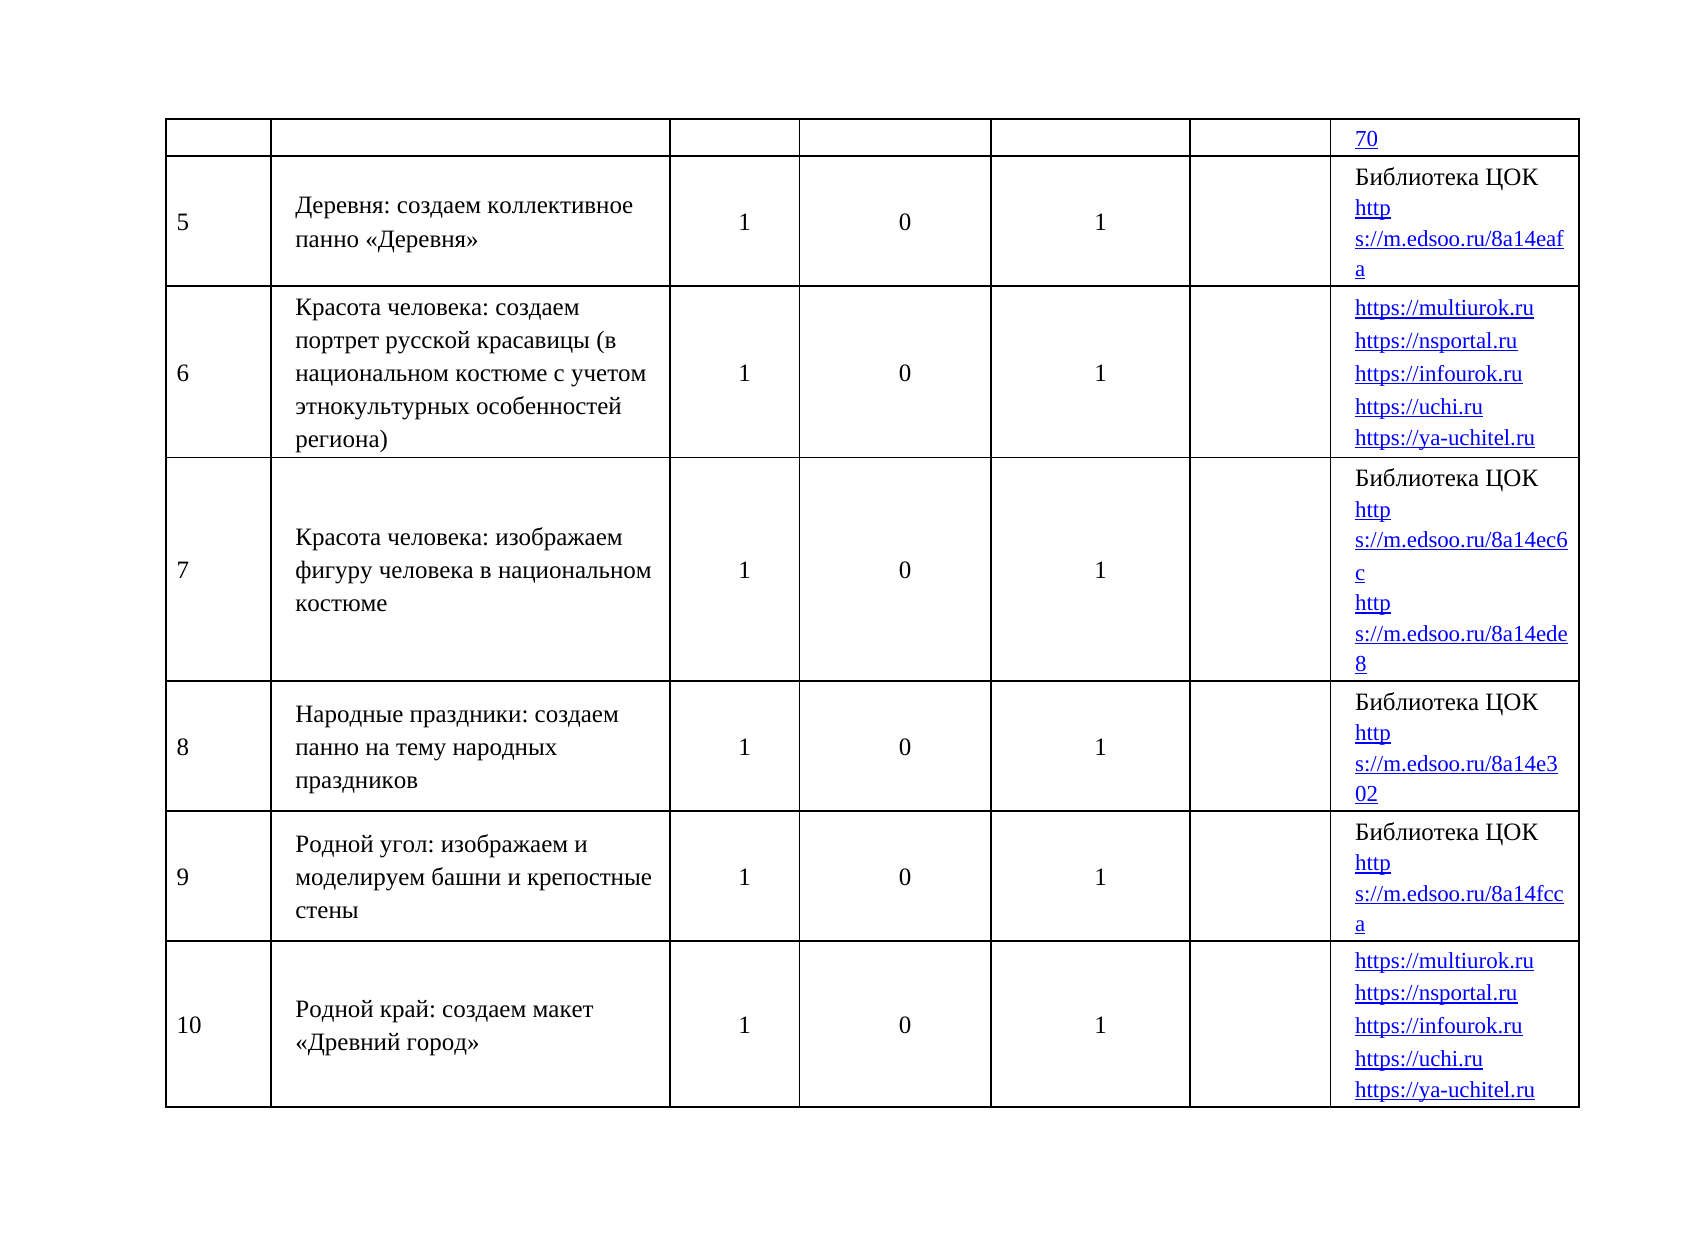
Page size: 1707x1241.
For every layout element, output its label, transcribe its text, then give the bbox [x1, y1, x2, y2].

table_cell Народные праздники: создаем панно на тему народных праздников [272, 682, 669, 810]
table_cell 1 [992, 942, 1189, 1106]
table_cell 1 [671, 812, 799, 940]
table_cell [272, 120, 669, 155]
table_cell [1191, 157, 1330, 285]
table_cell Библиотека ЦОК https://m.edsoo.ru/8a14ec6c https://m.edsoo.ru/8a14ede8 [1331, 458, 1578, 680]
table_cell Библиотека ЦОК https://m.edsoo.ru/8a14eafa [1331, 157, 1578, 285]
table_cell 0 [800, 682, 990, 810]
table_cell Деревня: создаем коллективное панно «Деревня» [272, 157, 669, 285]
table_cell 1 [992, 120, 1189, 155]
table_cell 0 [800, 942, 990, 1106]
table_cell Родной угол: изображаем и моделируем башни и крепостные стены [272, 812, 669, 940]
table_cell 1 [992, 157, 1189, 285]
table_cell 1 [671, 157, 799, 285]
table_cell 0 [800, 287, 990, 457]
table_cell [1191, 287, 1330, 457]
table_cell 9 [167, 812, 270, 940]
table_cell https://multiurok.ru https://nsportal.ru https://infourok.ru https://uchi.ru https://ya-uchitel.ru [1331, 942, 1578, 1106]
table_cell 10 [167, 942, 270, 1106]
table_cell [1191, 812, 1330, 940]
table_cell [1191, 120, 1330, 155]
table_cell 6 [167, 287, 270, 457]
table_cell 1 [671, 682, 799, 810]
table_cell [1191, 682, 1330, 810]
table_cell 7 [167, 458, 270, 680]
table_cell Библиотека ЦОК https://m.edsoo.ru/8a14e302 [1331, 682, 1578, 810]
table_cell 8 [167, 682, 270, 810]
table_cell https://multiurok.ru https://nsportal.ru https://infourok.ru https://uchi.ru https://ya-uchitel.ru [1331, 287, 1578, 457]
table_cell 1 [671, 942, 799, 1106]
table_cell [1191, 458, 1330, 680]
table_cell Красота человека: изображаем фигуру человека в национальном костюме [272, 458, 669, 680]
table_cell 0 [800, 458, 990, 680]
table_cell 1 [671, 120, 799, 155]
table_cell 0 [800, 157, 990, 285]
table_cell 5 [167, 157, 270, 285]
table_cell 1 [671, 287, 799, 457]
table_cell [1191, 942, 1330, 1106]
table_cell 1 [992, 287, 1189, 457]
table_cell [1331, 120, 1578, 155]
table_cell 0 [800, 812, 990, 940]
table_cell Библиотека ЦОК https://m.edsoo.ru/8a14fcca [1331, 812, 1578, 940]
table_cell Родной край: создаем макет «Древний город» [272, 942, 669, 1106]
table_cell 1 [992, 812, 1189, 940]
table_cell 1 [992, 458, 1189, 680]
table_cell 4 [167, 120, 270, 155]
table_cell 0 [800, 120, 990, 155]
table_cell 1 [992, 682, 1189, 810]
table_cell Красота человека: создаем портрет русской красавицы (в национальном костюме с учетом этнокультурных особенностей региона) [272, 287, 669, 457]
table_cell 1 [671, 458, 799, 680]
